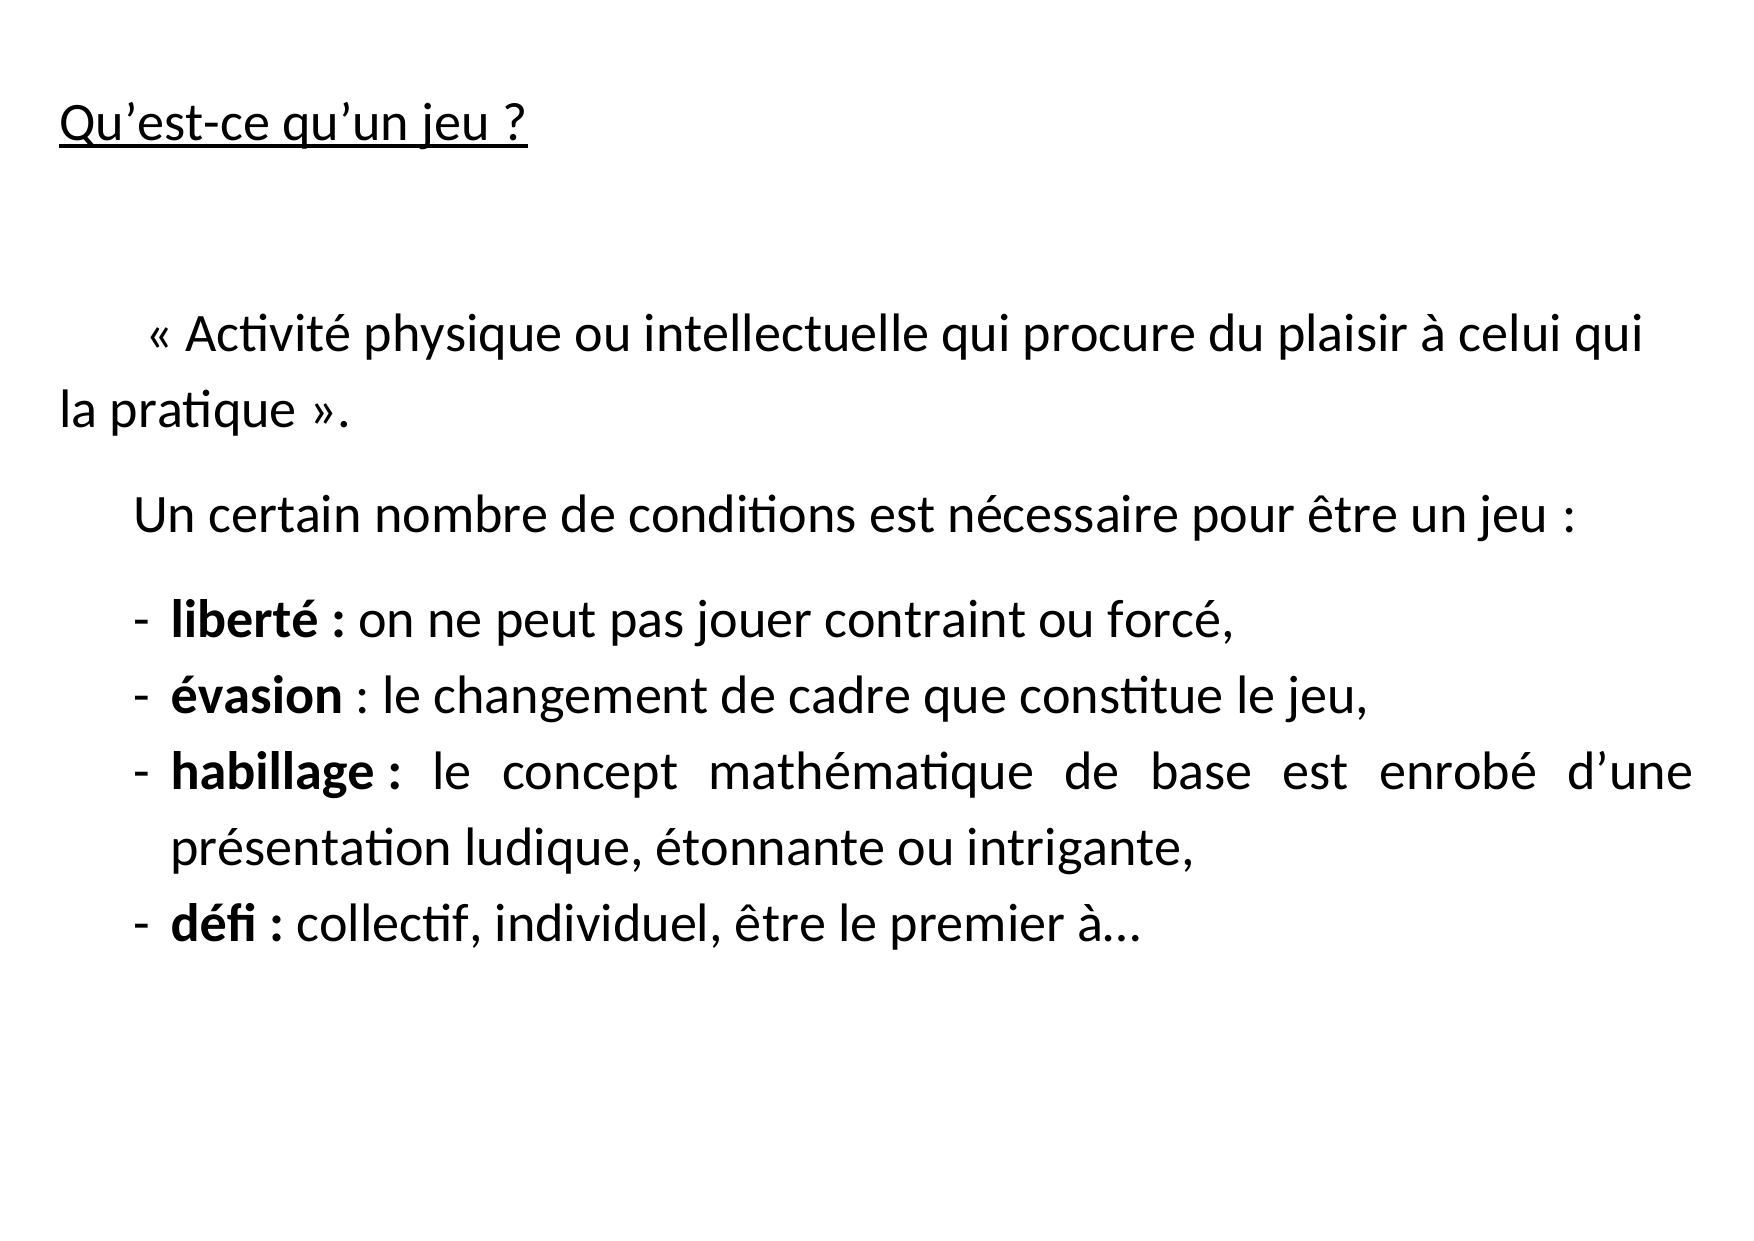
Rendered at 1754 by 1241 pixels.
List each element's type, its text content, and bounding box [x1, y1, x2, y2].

list défi : collectif, individuel, être le premier à… [133, 889, 1695, 955]
text Qu’est-ce qu’un jeu ? [59, 88, 1695, 154]
list liberté : on ne peut pas jouer contraint ou forcé, [133, 585, 1695, 651]
list évasion : le changement de cadre que constitue le jeu, [133, 661, 1695, 727]
text Un certain nombre de conditions est nécessaire pour être un jeu : [59, 480, 1695, 546]
list habillage : le concept mathématique de base est enrobé d’une présentation ludique, étonnante ou intrigante, [133, 737, 1695, 879]
text « Activité physique ou intellectuelle qui procure du plaisir à celui qui la pratique ». [59, 299, 1695, 441]
